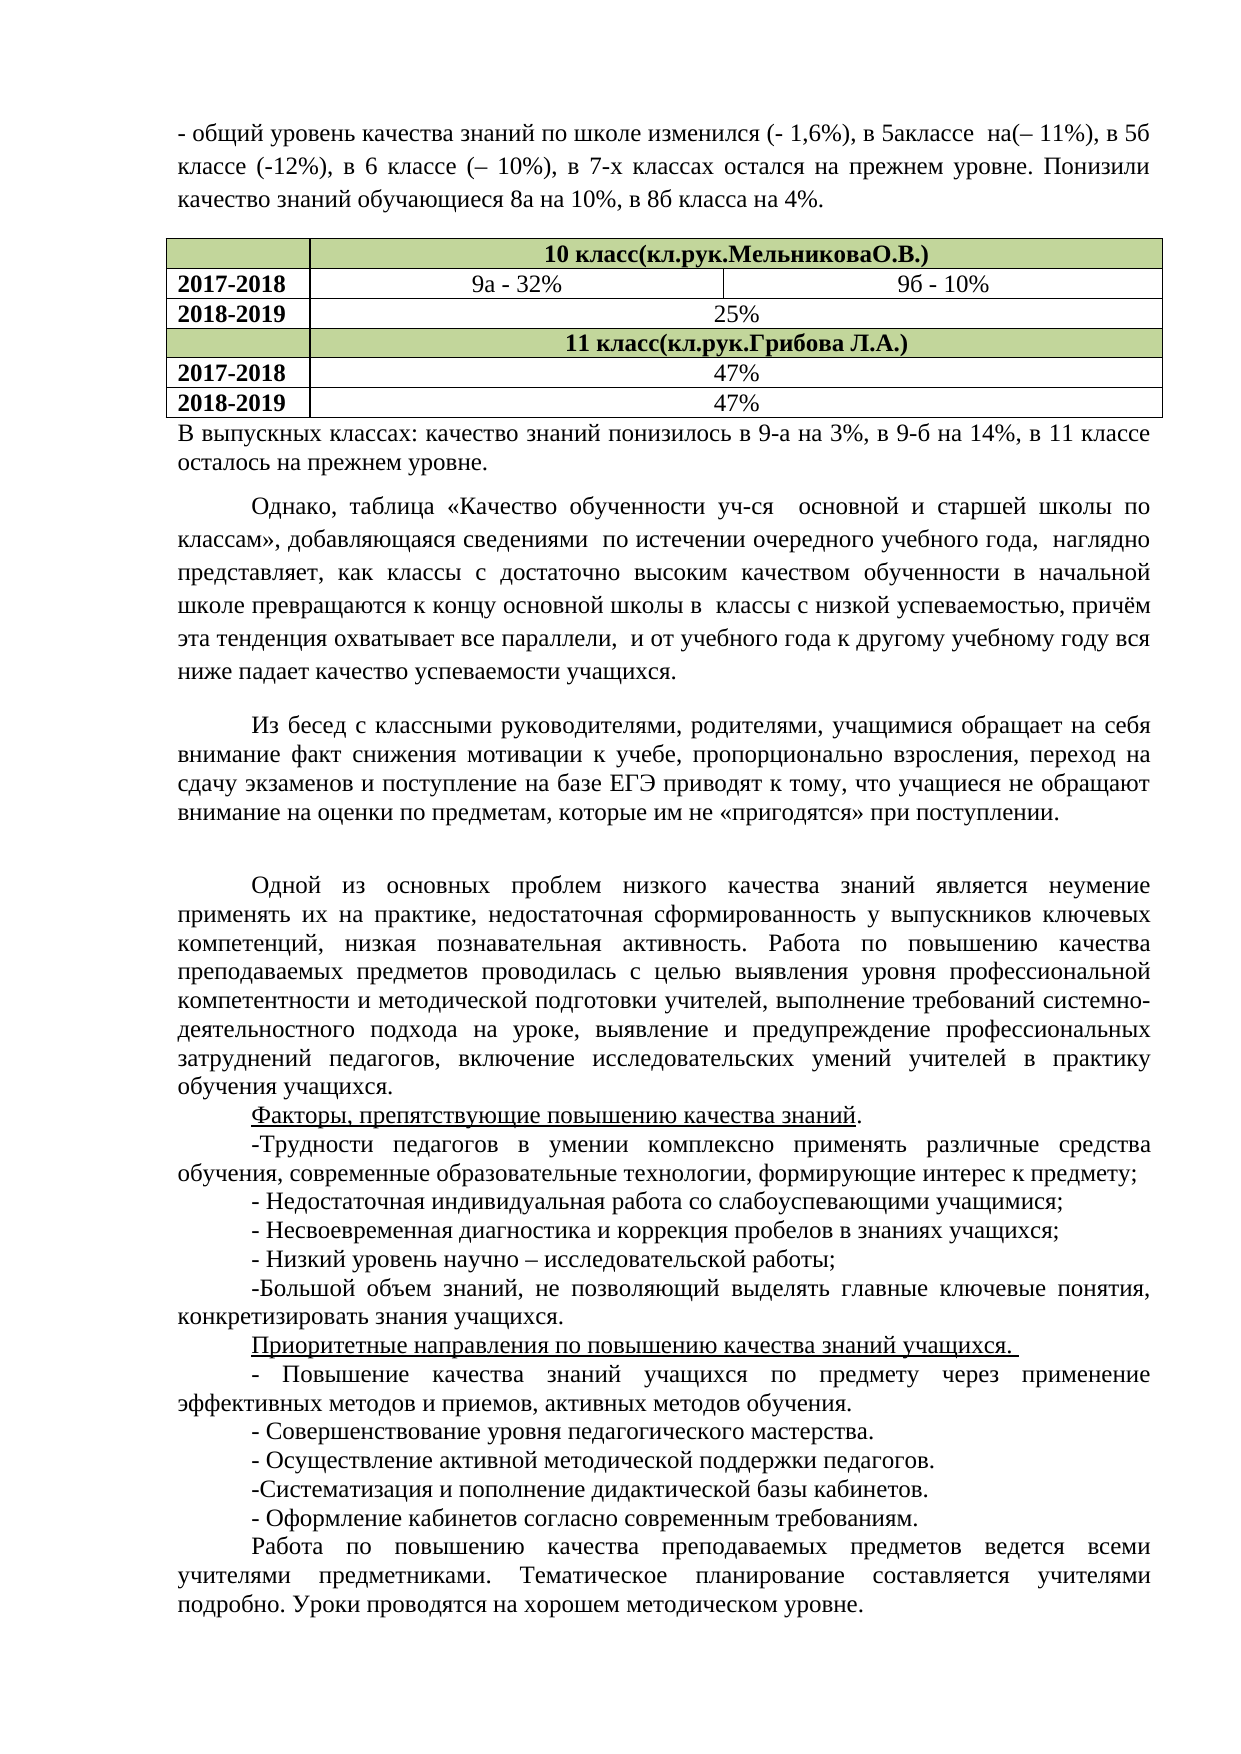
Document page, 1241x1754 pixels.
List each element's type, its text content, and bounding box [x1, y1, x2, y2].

table_cell 2018-2019 [167, 388, 309, 417]
table_cell 47% [311, 358, 1162, 387]
text - Несвоевременная диагностика и коррекция пробелов в знаниях учащихся; [177, 1215, 1152, 1244]
table_cell 25% [311, 299, 1162, 327]
table_cell 9а - 32% [311, 269, 723, 298]
text - Низкий уровень научно – исследовательской работы; [177, 1244, 1152, 1273]
text Из бесед с классными руководителями, родителями, учащимися обращает на себя внимание факт снижения мотивации к учебе, пропорционально взросления, переход на сдачу экзаменов и поступление на базе ЕГЭ приводят к тому, что учащиеся не обращают внимание на оценки по предметам, которые им не «пригодятся» при поступлении. [177, 710, 1152, 825]
table_cell 47% [311, 388, 1162, 417]
text - Повышение качества знаний учащихся по предмету через применение эффективных методов и приемов, активных методов обучения. [177, 1359, 1152, 1416]
text -Большой объем знаний, не позволяющий выделять главные ключевые понятия, конкретизировать знания учащихся. [177, 1273, 1152, 1330]
text В выпускных классах: качество знаний понизилось в 9-а на 3%, в 9-б на 14%, в 11 классе осталось на прежнем уровне. [177, 418, 1152, 475]
text - общий уровень качества знаний по школе изменился (- 1,6%), в 5аклассе на(– 11%), в 5б классе (-12%), в 6 классе (– 10%), в 7-х классах остался на прежнем уровне. Понизили качество знаний обучающиеся 8а на 10%, в 8б класса на 4%. [177, 118, 1152, 213]
text Факторы, препятствующие повышению качества знаний. [177, 1100, 1152, 1129]
table_cell [167, 329, 309, 357]
table_cell 11 класс(кл.рук.Грибова Л.А.) [311, 329, 1162, 357]
text - Осуществление активной методической поддержки педагогов. [177, 1445, 1152, 1474]
text -Трудности педагогов в умении комплексно применять различные средства обучения, современные образовательные технологии, формирующие интерес к предмету; [177, 1129, 1152, 1186]
text Однако, таблица «Качество обученности уч-ся основной и старшей школы по классам», добавляющаяся сведениями по истечении очередного учебного года, наглядно представляет, как классы с достаточно высоким качеством обученности в начальной школе превращаются к концу основной школы в классы с низкой успеваемостью, причём эта тенденция охватывает все параллели, и от учебного года к другому учебному году вся ниже падает качество успеваемости учащихся. [177, 491, 1152, 685]
table_cell 2017-2018 [167, 358, 309, 387]
table_cell 9б - 10% [724, 269, 1162, 298]
text Одной из основных проблем низкого качества знаний является неумение применять их на практике, недостаточная сформированность у выпускников ключевых компетенций, низкая познавательная активность. Работа по повышению качества преподаваемых предметов проводилась с целью выявления уровня профессиональной компетентности и методической подготовки учителей, выполнение требований системно-деятельностного подхода на уроке, выявление и предупреждение профессиональных затруднений педагогов, включение исследовательских умений учителей в практику обучения учащихся. [177, 870, 1152, 1100]
text - Недостаточная индивидуальная работа со слабоуспевающими учащимися; [177, 1186, 1152, 1215]
table_header [167, 239, 309, 268]
table_cell 2018-2019 [167, 299, 309, 327]
table_cell 2017-2018 [167, 269, 309, 298]
text Приоритетные направления по повышению качества знаний учащихся. [177, 1330, 1152, 1359]
text -Систематизация и пополнение дидактической базы кабинетов. [177, 1474, 1152, 1503]
table_header 10 класс(кл.рук.МельниковаО.В.) [311, 239, 1162, 268]
text Работа по повышению качества преподаваемых предметов ведется всеми учителями предметниками. Тематическое планирование составляется учителями подробно. Уроки проводятся на хорошем методическом уровне. [177, 1531, 1152, 1618]
text - Оформление кабинетов согласно современным требованиям. [177, 1503, 1152, 1531]
text - Совершенствование уровня педагогического мастерства. [177, 1416, 1152, 1445]
